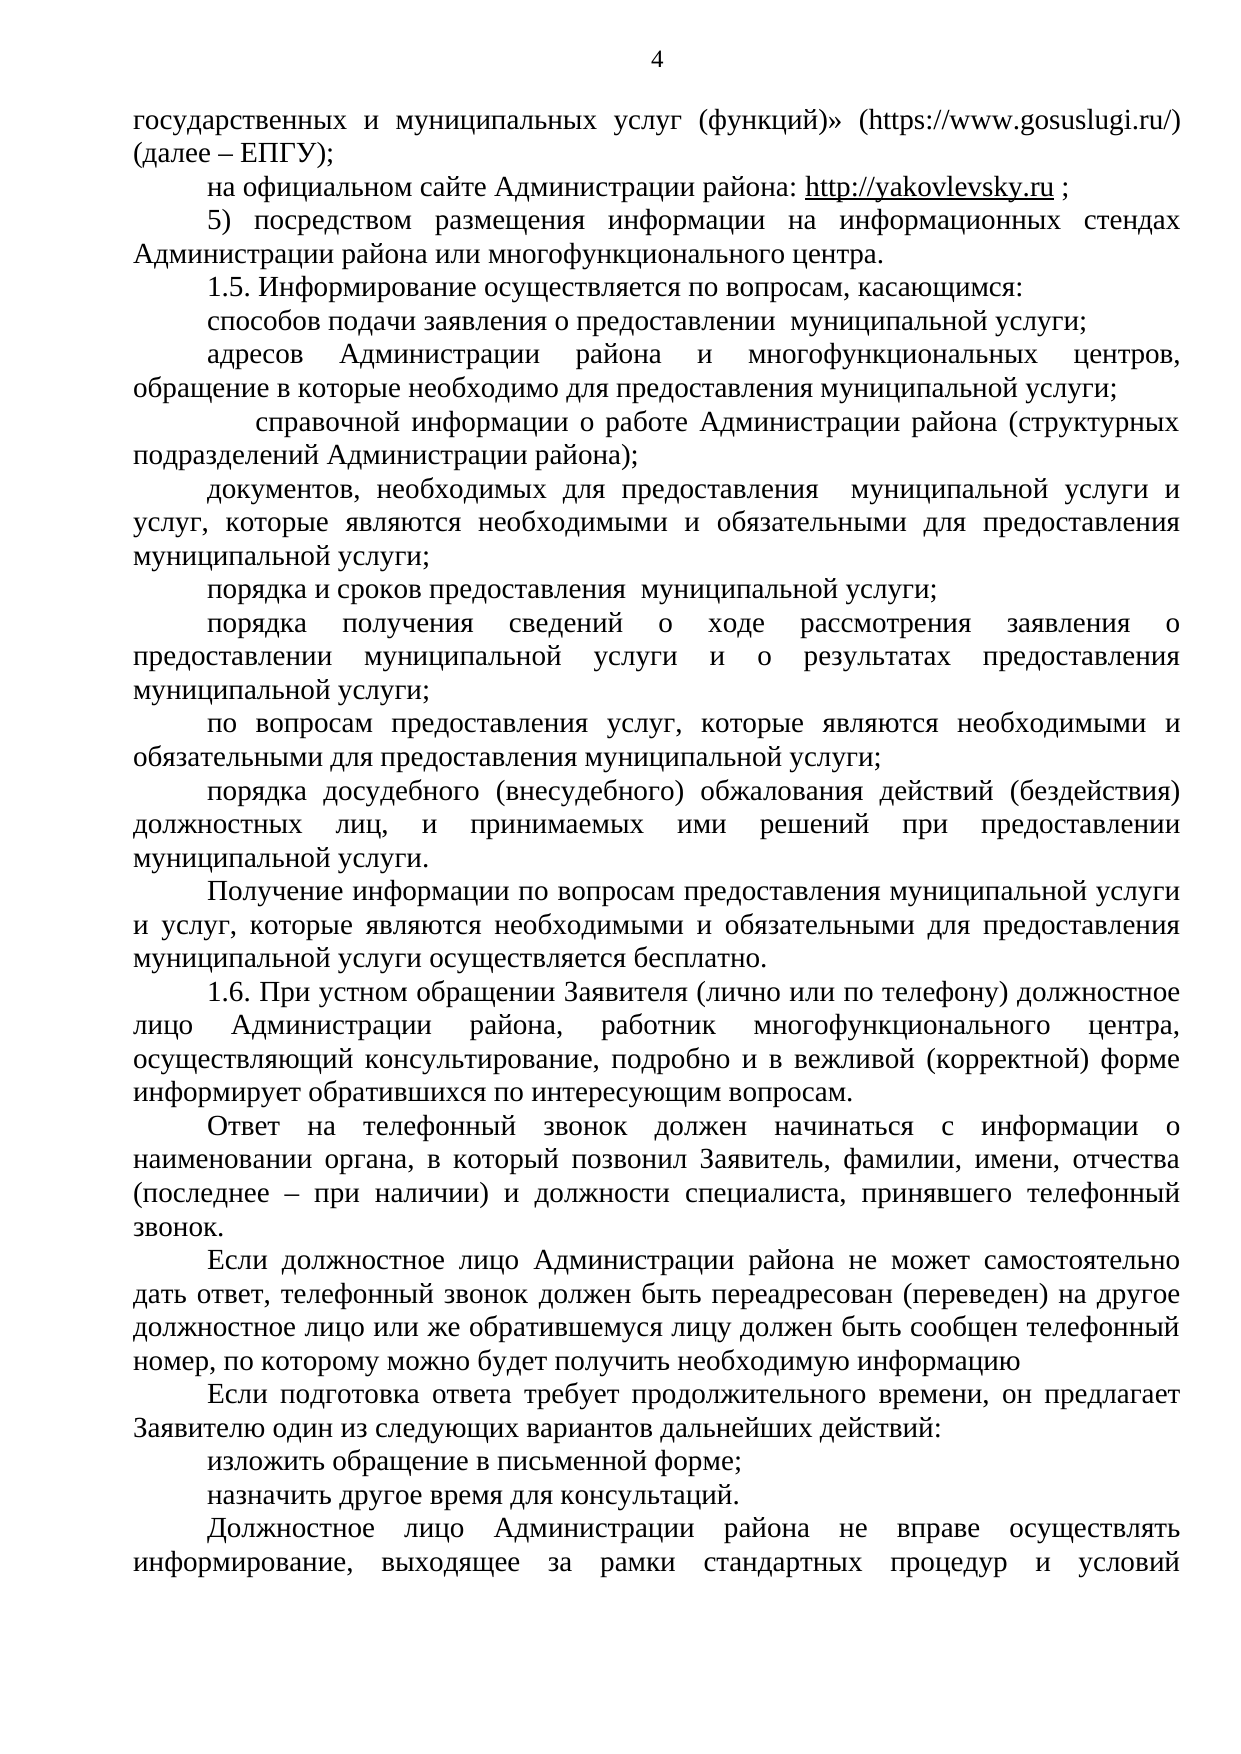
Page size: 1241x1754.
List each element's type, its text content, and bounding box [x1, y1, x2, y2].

text адресов Администрации района и многофункциональных центров, обращение в которые необходимо для предоставления муниципальной услуги; [133, 337, 1181, 404]
text порядка досудебного (внесудебного) обжалования действий (бездействия) должностных лиц, и принимаемых ими решений при предоставлении муниципальной услуги. [133, 773, 1181, 873]
text изложить обращение в письменной форме; [133, 1443, 1181, 1477]
text назначить другое время для консультаций. [133, 1477, 1181, 1511]
text по вопросам предоставления услуг, которые являются необходимыми и обязательными для предоставления муниципальной услуги; [133, 706, 1181, 773]
text документов, необходимых для предоставления муниципальной услуги и услуг, которые являются необходимыми и обязательными для предоставления муниципальной услуги; [133, 471, 1181, 571]
text 1.5. Информирование осуществляется по вопросам, касающимся: [133, 269, 1181, 303]
text способов подачи заявления о предоставлении муниципальной услуги; [133, 303, 1181, 337]
text на официальном сайте Администрации района: http://yakovlevsky.ru ; [133, 169, 1181, 202]
text порядка получения сведений о ходе рассмотрения заявления о предоставлении муниципальной услуги и о результатах предоставления муниципальной услуги; [133, 605, 1181, 706]
text Получение информации по вопросам предоставления муниципальной услуги и услуг, которые являются необходимыми и обязательными для предоставления муниципальной услуги осуществляется бесплатно. [133, 873, 1181, 974]
text 1.6. При устном обращении Заявителя (лично или по телефону) должностное лицо Администрации района, работник многофункционального центра, осуществляющий консультирование, подробно и в вежливой (корректной) форме информирует обратившихся по интересующим вопросам. [133, 974, 1181, 1108]
text 5) посредством размещения информации на информационных стендах Администрации района или многофункционального центра. [133, 202, 1181, 269]
text справочной информации о работе Администрации района (структурных подразделений Администрации района); [133, 404, 1181, 471]
text Ответ на телефонный звонок должен начинаться с информации о наименовании органа, в который позвонил Заявитель, фамилии, имени, отчества (последнее – при наличии) и должности специалиста, принявшего телефонный звонок. [133, 1108, 1181, 1242]
text Если должностное лицо Администрации района не может самостоятельно дать ответ, телефонный звонок должен быть переадресован (переведен) на другое должностное лицо или же обратившемуся лицу должен быть сообщен телефонный номер, по которому можно будет получить необходимую информацию [133, 1242, 1181, 1376]
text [133, 1511, 1181, 1578]
text Если подготовка ответа требует продолжительного времени, он предлагает Заявителю один из следующих вариантов дальнейших действий: [133, 1376, 1181, 1443]
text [133, 102, 1181, 169]
text порядка и сроков предоставления муниципальной услуги; [133, 571, 1181, 605]
